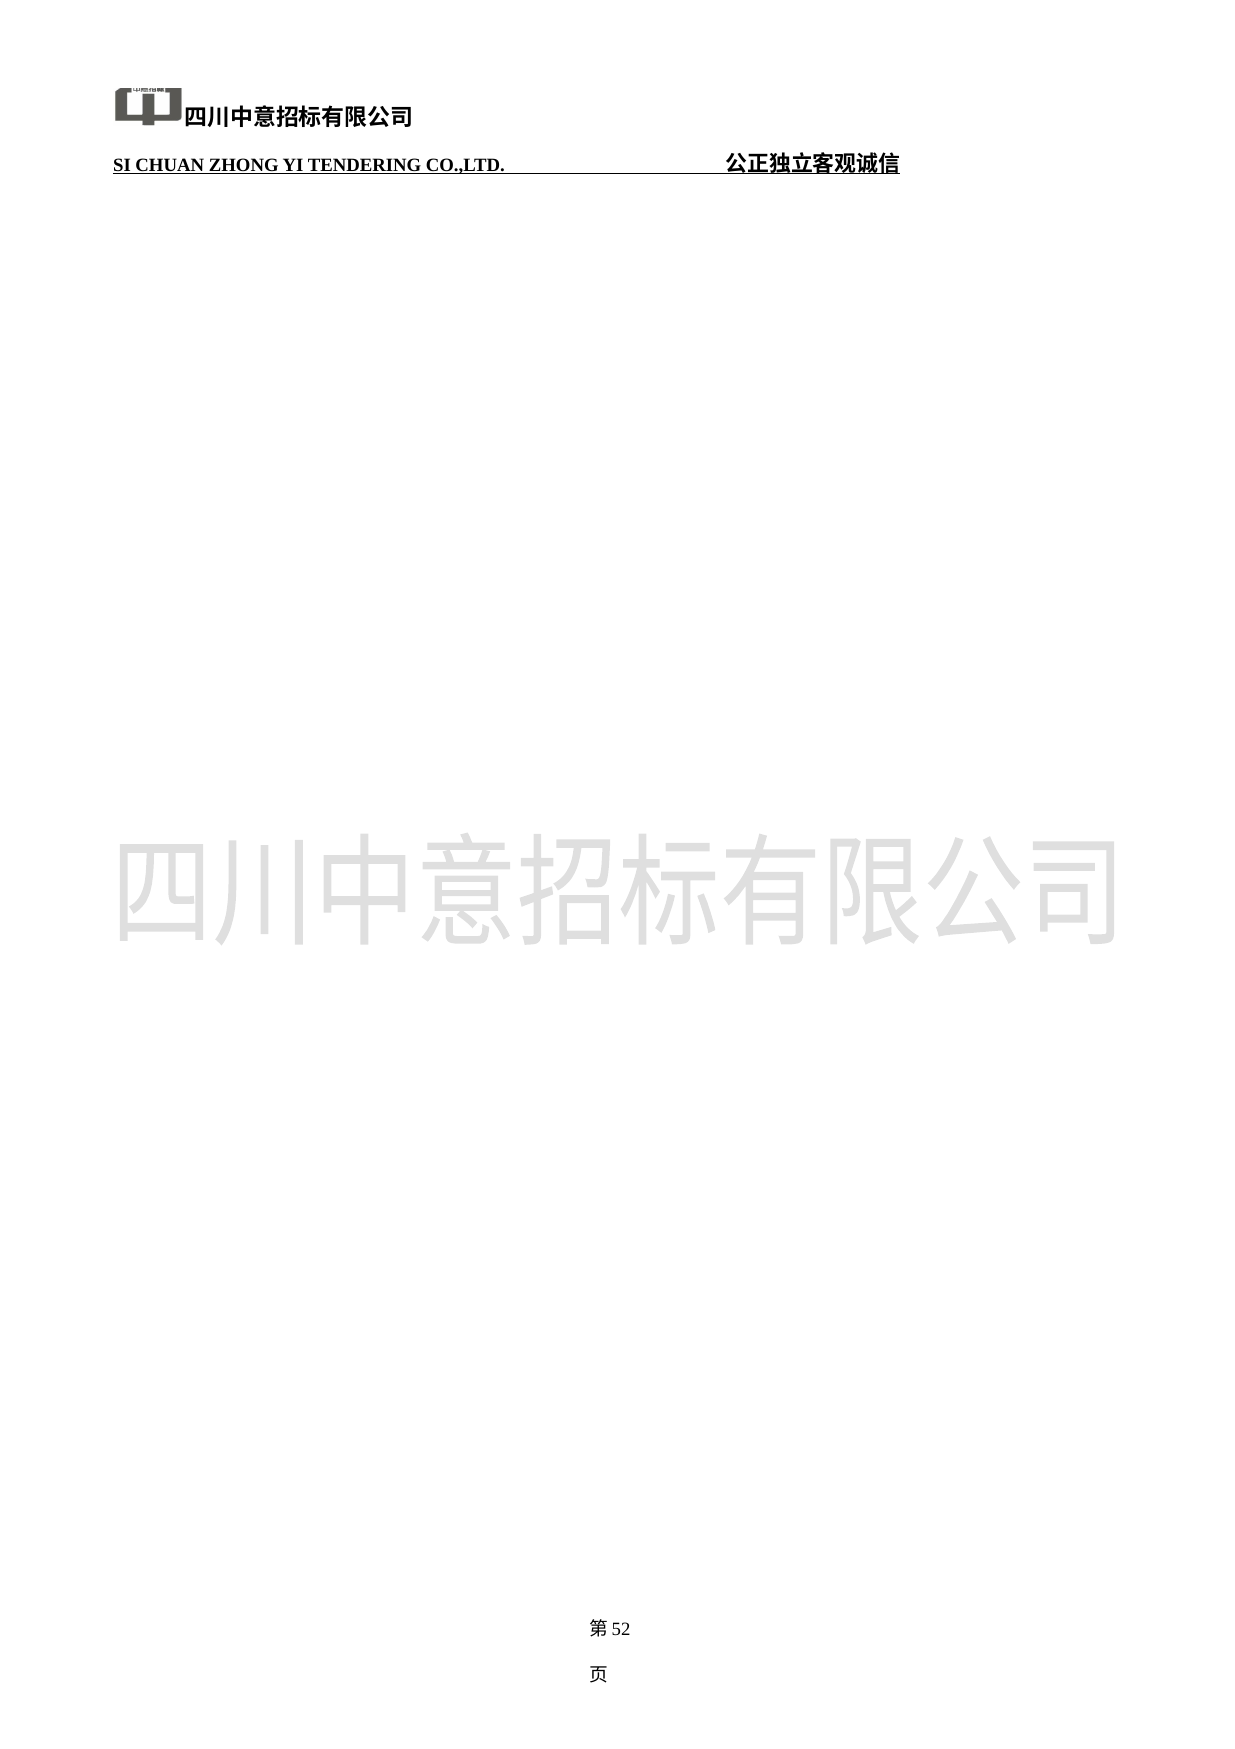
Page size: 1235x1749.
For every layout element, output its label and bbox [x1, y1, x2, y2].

picture [112, 88, 185, 126]
